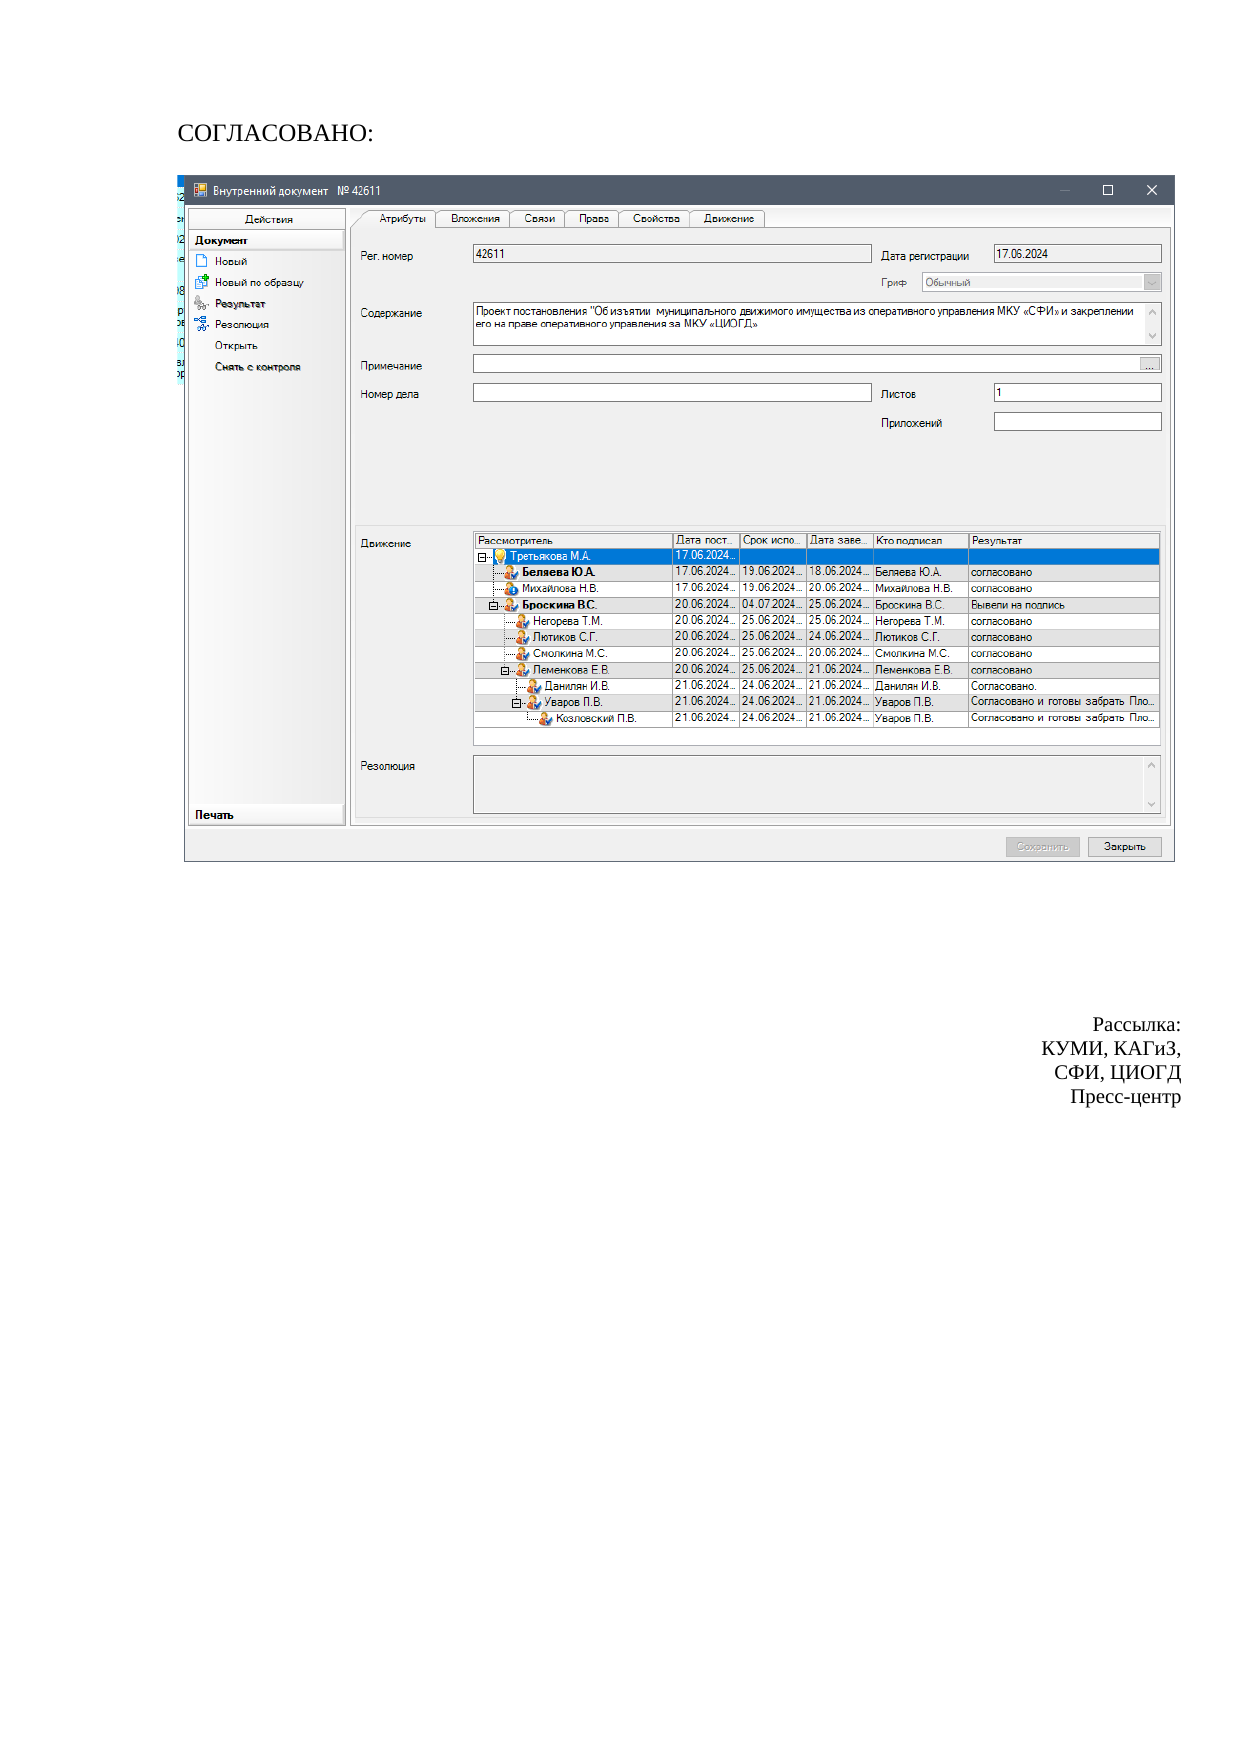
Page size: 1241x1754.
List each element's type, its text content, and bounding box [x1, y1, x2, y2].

text КУМИ, КАГиЗ, [0, 1036, 1181, 1060]
text СОГЛАСОВАНО: [177, 118, 1181, 147]
text Пресс-центр [177, 1084, 1181, 1108]
text СФИ, ЦИОГД [0, 1060, 1181, 1084]
picture [177, 175, 1181, 868]
text Рассылка: [0, 1012, 1181, 1036]
